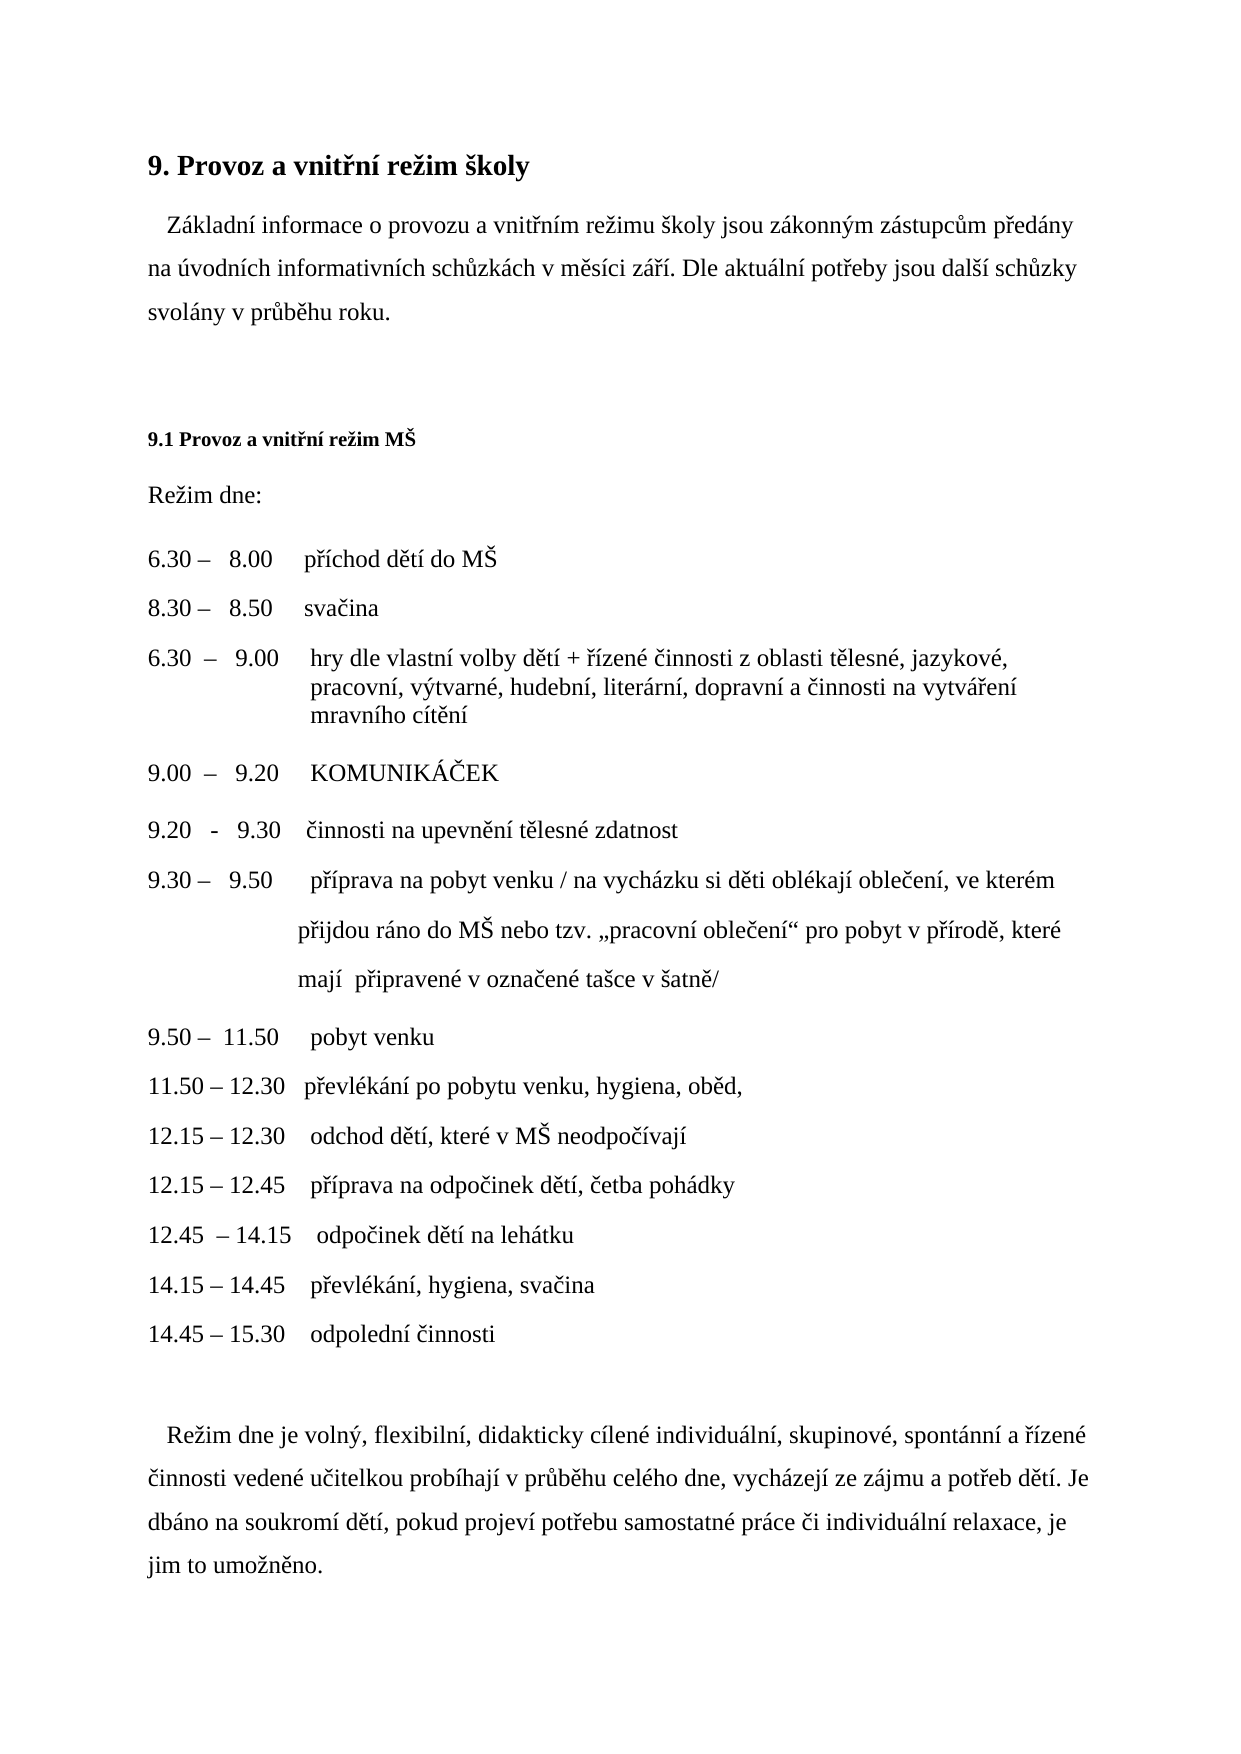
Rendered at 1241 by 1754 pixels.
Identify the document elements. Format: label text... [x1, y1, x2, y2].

text 6.30 – 8.00 příchod dětí do MŠ [148, 544, 1093, 573]
text 9.50 – 11.50 pobyt venku [148, 1022, 1093, 1051]
text mravního cítění [148, 701, 1093, 729]
text přijdou ráno do MŠ nebo tzv. „pracovní oblečení“ pro pobyt v přírodě, které [148, 915, 1093, 943]
text pracovní, výtvarné, hudební, literární, dopravní a činnosti na vytváření [148, 672, 1093, 701]
text 9.00 – 9.20 KOMUNIKÁČEK [148, 758, 1093, 787]
text 14.15 – 14.45 převlékání, hygiena, svačina [148, 1270, 1093, 1298]
list Základní informace o provozu a vnitřním režimu školy jsou zákonným zástupcům předány na úvodních informativních schůzkách v měsíci září. Dle aktuální potřeby jsou další schůzky svolány v průběhu roku. [148, 210, 1093, 325]
text 12.15 – 12.45 příprava na odpočinek dětí, četba pohádky [148, 1171, 1093, 1199]
list 9.1 Provoz a vnitřní režim MŠ [148, 427, 1093, 451]
text 9.30 – 9.50 příprava na pobyt venku / na vycházku si děti oblékají oblečení, ve kterém [148, 865, 1093, 894]
text 11.50 – 12.30 převlékání po pobytu venku, hygiena, oběd, [148, 1071, 1093, 1100]
list 9. Provoz a vnitřní režim školy [148, 148, 1093, 181]
text 9.20 - 9.30 činnosti na upevnění tělesné zdatnost [148, 816, 1093, 844]
text 12.15 – 12.30 odchod dětí, které v MŠ neodpočívají [148, 1121, 1093, 1150]
text 8.30 – 8.50 svačina [148, 593, 1093, 622]
text mají připravené v označené tašce v šatně/ [148, 964, 1093, 993]
text 6.30 – 9.00 hry dle vlastní volby dětí + řízené činnosti z oblasti tělesné, jazykové, [148, 643, 1093, 672]
text Režim dne: [148, 480, 1093, 509]
list Režim dne je volný, flexibilní, didakticky cílené individuální, skupinové, spontánní a řízené činnosti vedené učitelkou probíhají v průběhu celého dne, vycházejí ze zájmu a potřeb dětí. Je dbáno na soukromí dětí, pokud projeví potřebu samostatné práce či individuální relaxace, je jim to umožněno. [148, 1377, 1093, 1578]
text 12.45 – 14.15 odpočinek dětí na lehátku [148, 1220, 1093, 1249]
text 14.45 – 15.30 odpolední činnosti [148, 1319, 1093, 1348]
